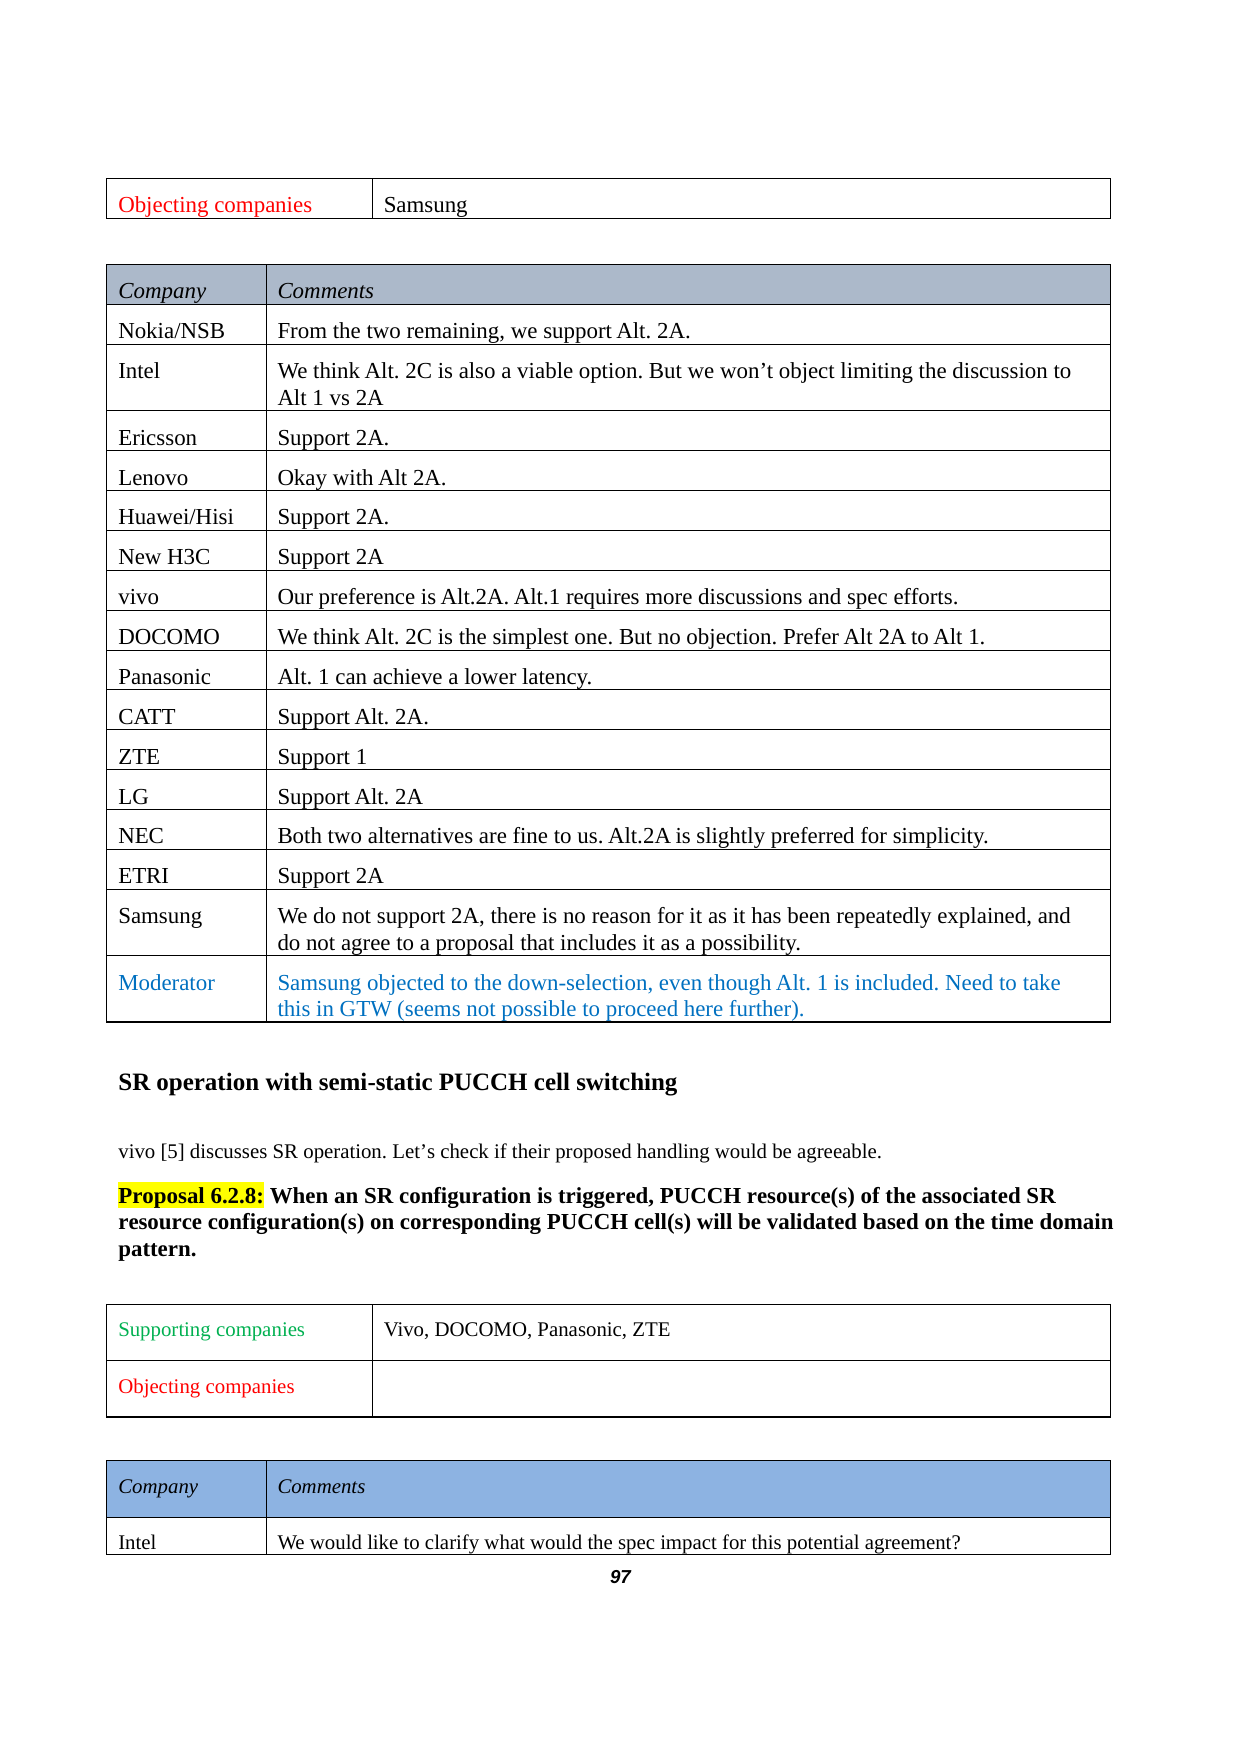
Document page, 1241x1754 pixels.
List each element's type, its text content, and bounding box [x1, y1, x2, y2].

text SR operation with semi-static PUCCH cell switching [118, 1067, 1122, 1096]
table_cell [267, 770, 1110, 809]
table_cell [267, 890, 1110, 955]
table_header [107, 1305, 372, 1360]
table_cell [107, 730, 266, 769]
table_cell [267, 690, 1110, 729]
text Proposal 6.2.8: When an SR configuration is triggered, PUCCH resource(s) of the associated SR resource configuration(s) on corresponding PUCCH cell(s) will be validated based on the time domain pattern. [118, 1182, 1122, 1261]
text vivo [5] discusses SR operation. Let’s check if their proposed handling would be agreeable. [118, 1139, 1122, 1163]
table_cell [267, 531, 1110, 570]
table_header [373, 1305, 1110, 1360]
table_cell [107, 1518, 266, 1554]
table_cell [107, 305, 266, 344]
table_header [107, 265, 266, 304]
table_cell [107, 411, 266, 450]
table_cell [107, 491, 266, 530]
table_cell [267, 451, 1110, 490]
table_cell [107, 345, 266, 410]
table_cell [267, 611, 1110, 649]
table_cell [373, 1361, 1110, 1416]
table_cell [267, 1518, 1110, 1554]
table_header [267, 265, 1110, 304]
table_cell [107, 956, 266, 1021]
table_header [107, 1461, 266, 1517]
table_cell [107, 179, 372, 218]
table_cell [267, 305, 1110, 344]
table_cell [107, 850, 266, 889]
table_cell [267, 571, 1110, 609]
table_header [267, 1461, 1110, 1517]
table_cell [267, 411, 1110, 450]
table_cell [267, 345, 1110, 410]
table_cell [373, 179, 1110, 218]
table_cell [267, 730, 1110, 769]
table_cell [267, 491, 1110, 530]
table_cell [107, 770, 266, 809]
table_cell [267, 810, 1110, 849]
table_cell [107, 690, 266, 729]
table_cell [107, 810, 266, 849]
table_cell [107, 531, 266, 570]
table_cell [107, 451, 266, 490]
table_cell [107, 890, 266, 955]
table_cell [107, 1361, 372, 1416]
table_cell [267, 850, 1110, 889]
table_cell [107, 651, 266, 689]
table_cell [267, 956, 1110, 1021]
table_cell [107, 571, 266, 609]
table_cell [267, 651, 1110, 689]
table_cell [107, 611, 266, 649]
